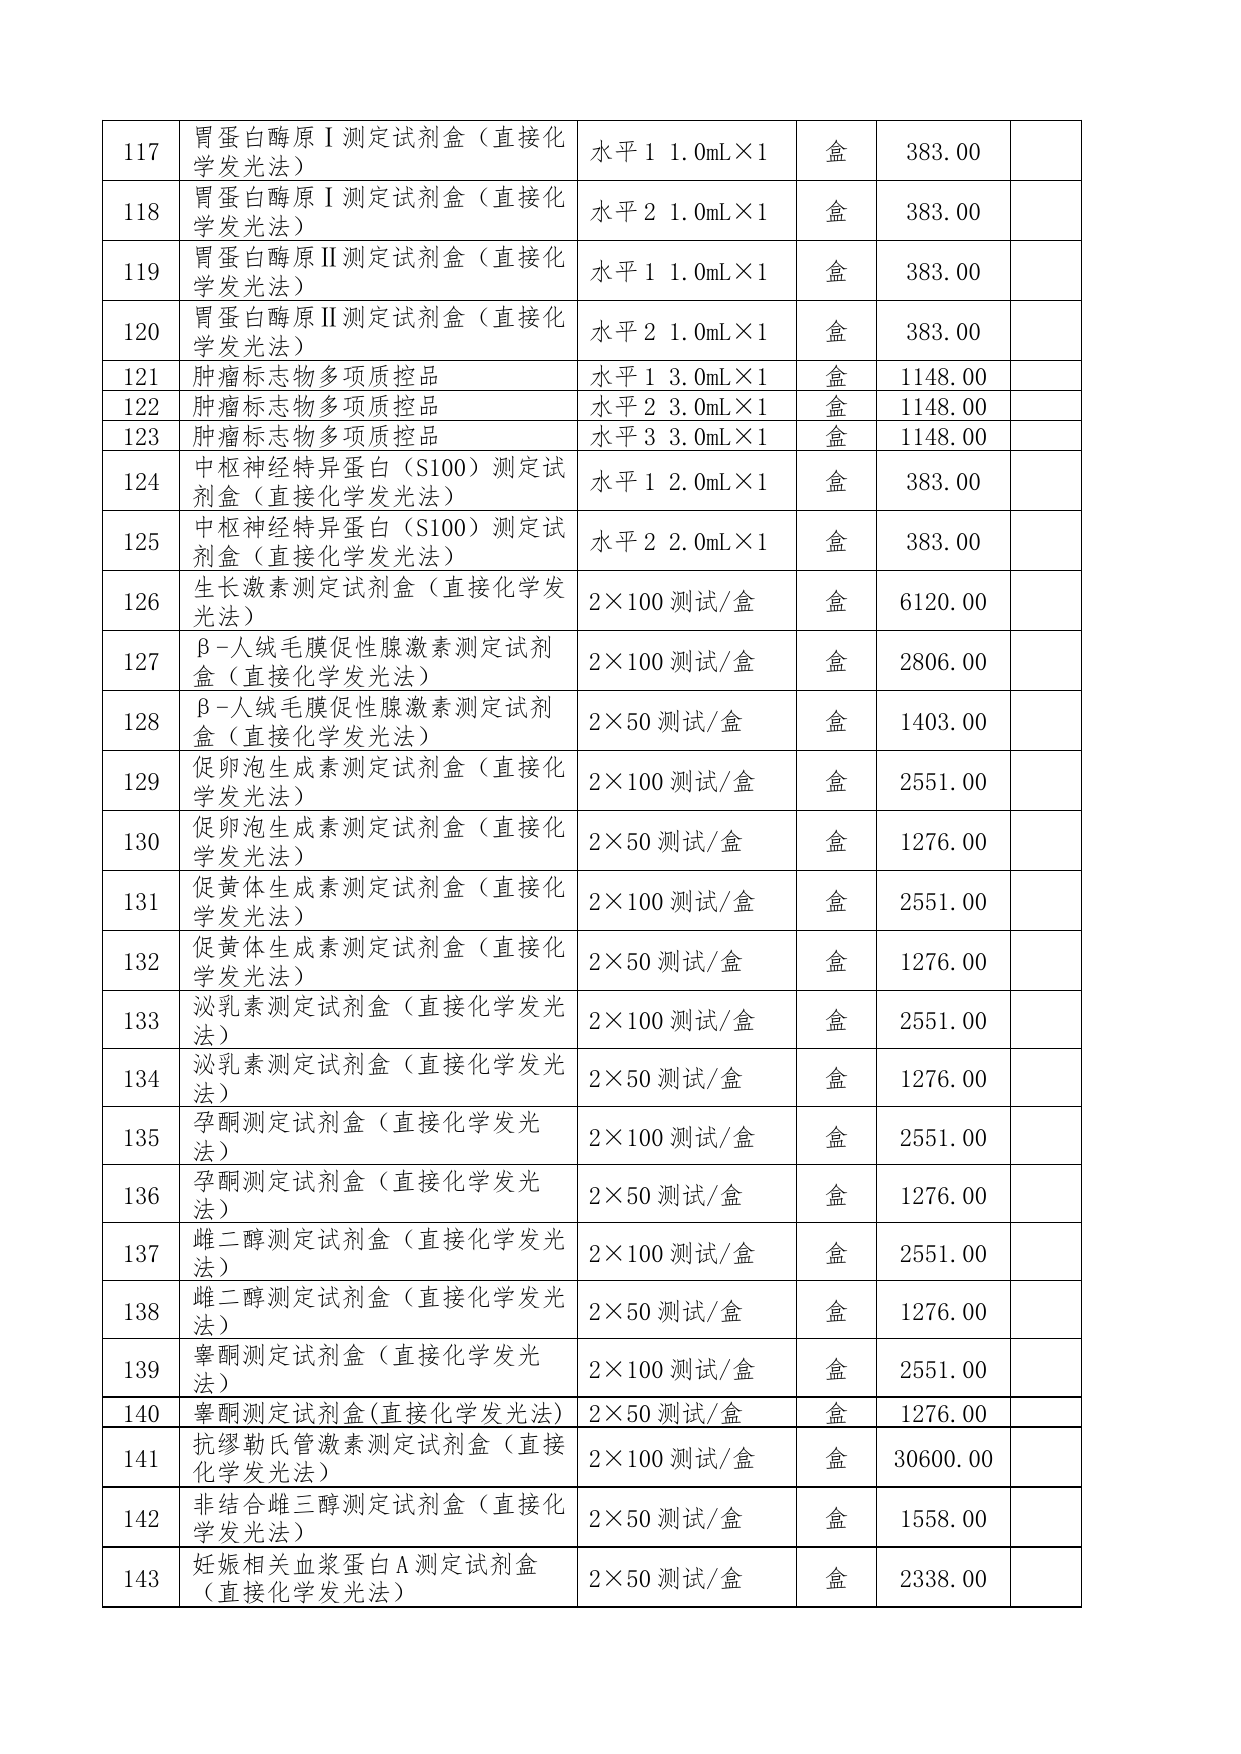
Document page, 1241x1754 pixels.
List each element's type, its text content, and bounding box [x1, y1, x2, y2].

table_cell 非结合雌三醇测定试剂盒（直接化学发光法） [180, 1488, 577, 1546]
table_cell 2×50测试/盒 [578, 811, 796, 869]
table_cell 孕酮测定试剂盒（直接化学发光法） [180, 1165, 577, 1222]
table_cell 2551.00 [877, 871, 1010, 929]
table_cell 胃蛋白酶原Ⅱ测定试剂盒（直接化学发光法） [180, 301, 577, 359]
table_cell 129 [103, 751, 179, 809]
table_cell 2551.00 [877, 1339, 1010, 1396]
table_cell 1558.00 [877, 1488, 1010, 1546]
table_cell 妊娠相关血浆蛋白A测定试剂盒（直接化学发光法） [180, 1548, 577, 1606]
table_cell 盒 [797, 631, 876, 689]
table_cell 促卵泡生成素测定试剂盒（直接化学发光法） [180, 811, 577, 869]
table_cell 1276.00 [877, 1049, 1010, 1106]
table_cell [1011, 1398, 1081, 1426]
table_cell [1011, 991, 1081, 1048]
table_cell 2551.00 [877, 1223, 1010, 1280]
table_cell 1276.00 [877, 811, 1010, 869]
table_cell 122 [103, 391, 179, 419]
table_cell 2338.00 [877, 1548, 1010, 1606]
table_cell [1011, 1281, 1081, 1338]
table_cell 125 [103, 511, 179, 569]
table_cell 盒 [797, 991, 876, 1048]
table_cell [1011, 1049, 1081, 1106]
table_cell 盒 [797, 361, 876, 389]
table_cell [1011, 751, 1081, 809]
table_cell 140 [103, 1398, 179, 1426]
table_cell 135 [103, 1107, 179, 1164]
table_cell 1403.00 [877, 691, 1010, 749]
table_cell 383.00 [877, 121, 1010, 179]
table_cell 孕酮测定试剂盒（直接化学发光法） [180, 1107, 577, 1164]
table_cell 盒 [797, 1107, 876, 1164]
table_cell 126 [103, 571, 179, 629]
table_cell 1148.00 [877, 361, 1010, 389]
table_cell 1276.00 [877, 1281, 1010, 1338]
table_cell 泌乳素测定试剂盒（直接化学发光法） [180, 1049, 577, 1106]
table_cell 2×100测试/盒 [578, 871, 796, 929]
table_cell [1011, 631, 1081, 689]
table_cell 142 [103, 1488, 179, 1546]
table_cell 383.00 [877, 241, 1010, 299]
table_cell 2×100测试/盒 [578, 991, 796, 1048]
table_cell 2×100测试/盒 [578, 1428, 796, 1486]
table_cell 119 [103, 241, 179, 299]
table_cell 盒 [797, 871, 876, 929]
table_cell 水平2 3.0mL×1 [578, 391, 796, 419]
table_cell 肿瘤标志物多项质控品 [180, 421, 577, 449]
table_cell 盒 [797, 1548, 876, 1606]
table_cell 2×100测试/盒 [578, 1107, 796, 1164]
table_cell 2×100测试/盒 [578, 1223, 796, 1280]
table_cell 1276.00 [877, 1398, 1010, 1426]
table_cell [1011, 391, 1081, 419]
table_cell 136 [103, 1165, 179, 1222]
table_cell 水平1 1.0mL×1 [578, 121, 796, 179]
table_cell [1011, 871, 1081, 929]
table_cell 1276.00 [877, 931, 1010, 989]
table_cell [1011, 451, 1081, 509]
table_cell 1148.00 [877, 421, 1010, 449]
table_cell 肿瘤标志物多项质控品 [180, 361, 577, 389]
table_cell 盒 [797, 181, 876, 239]
table_cell 促黄体生成素测定试剂盒（直接化学发光法） [180, 931, 577, 989]
table_cell 盒 [797, 1223, 876, 1280]
table_cell 水平2 1.0mL×1 [578, 301, 796, 359]
table_cell 2×50测试/盒 [578, 691, 796, 749]
table_cell 2×100测试/盒 [578, 571, 796, 629]
table_cell 雌二醇测定试剂盒（直接化学发光法） [180, 1223, 577, 1280]
table_cell [1011, 511, 1081, 569]
table_cell 128 [103, 691, 179, 749]
table_cell 盒 [797, 511, 876, 569]
table_cell 2×100测试/盒 [578, 631, 796, 689]
table_cell 盒 [797, 451, 876, 509]
table_cell 盒 [797, 931, 876, 989]
table_cell 137 [103, 1223, 179, 1280]
table_cell 1276.00 [877, 1165, 1010, 1222]
table_cell 胃蛋白酶原Ⅰ测定试剂盒（直接化学发光法） [180, 181, 577, 239]
table_cell 2×100测试/盒 [578, 1339, 796, 1396]
table_cell 124 [103, 451, 179, 509]
table_cell 盒 [797, 811, 876, 869]
table_cell 盒 [797, 1281, 876, 1338]
table_cell 383.00 [877, 451, 1010, 509]
table_cell 盒 [797, 751, 876, 809]
table_cell 118 [103, 181, 179, 239]
table_cell 2×50测试/盒 [578, 931, 796, 989]
table_cell 中枢神经特异蛋白（S100）测定试剂盒（直接化学发光法） [180, 451, 577, 509]
table_cell [1011, 811, 1081, 869]
table_cell 中枢神经特异蛋白（S100）测定试剂盒（直接化学发光法） [180, 511, 577, 569]
table_cell [1011, 1107, 1081, 1164]
table_cell 盒 [797, 1428, 876, 1486]
table_cell 生长激素测定试剂盒（直接化学发光法） [180, 571, 577, 629]
table_cell 6120.00 [877, 571, 1010, 629]
table_cell 2×100测试/盒 [578, 751, 796, 809]
table_cell β-人绒毛膜促性腺激素测定试剂盒（直接化学发光法） [180, 691, 577, 749]
table_cell 2×50测试/盒 [578, 1548, 796, 1606]
table_cell [1011, 421, 1081, 449]
table_cell 水平3 3.0mL×1 [578, 421, 796, 449]
table_cell 肿瘤标志物多项质控品 [180, 391, 577, 419]
table_cell [1011, 1428, 1081, 1486]
table_cell 盒 [797, 121, 876, 179]
table_cell 127 [103, 631, 179, 689]
table_cell 盒 [797, 241, 876, 299]
table_cell 雌二醇测定试剂盒（直接化学发光法） [180, 1281, 577, 1338]
table_cell 睾酮测定试剂盒(直接化学发光法) [180, 1398, 577, 1426]
table_cell 138 [103, 1281, 179, 1338]
table_cell [1011, 181, 1081, 239]
table_cell 胃蛋白酶原Ⅱ测定试剂盒（直接化学发光法） [180, 241, 577, 299]
table_cell 盒 [797, 1049, 876, 1106]
table_cell 盒 [797, 1488, 876, 1546]
table_cell [1011, 1488, 1081, 1546]
table_cell 抗缪勒氏管激素测定试剂盒（直接化学发光法） [180, 1428, 577, 1486]
table_cell [1011, 691, 1081, 749]
table_cell 141 [103, 1428, 179, 1486]
table_cell 促卵泡生成素测定试剂盒（直接化学发光法） [180, 751, 577, 809]
table_cell 383.00 [877, 511, 1010, 569]
table_cell [1011, 1223, 1081, 1280]
table_cell 盒 [797, 1339, 876, 1396]
table_cell 2×50测试/盒 [578, 1281, 796, 1338]
table_cell 水平2 2.0mL×1 [578, 511, 796, 569]
table_cell 383.00 [877, 301, 1010, 359]
table_cell 盒 [797, 301, 876, 359]
table_cell 2551.00 [877, 1107, 1010, 1164]
table_cell 睾酮测定试剂盒（直接化学发光法） [180, 1339, 577, 1396]
table_cell 131 [103, 871, 179, 929]
table_cell 水平2 1.0mL×1 [578, 181, 796, 239]
table_cell 134 [103, 1049, 179, 1106]
table_cell 盒 [797, 1398, 876, 1426]
table_cell 2551.00 [877, 751, 1010, 809]
table_cell 2×50测试/盒 [578, 1049, 796, 1106]
table_cell 2806.00 [877, 631, 1010, 689]
table_cell 143 [103, 1548, 179, 1606]
table_cell 2×50测试/盒 [578, 1165, 796, 1222]
table_cell [1011, 301, 1081, 359]
table_cell [1011, 121, 1081, 179]
table_cell 1148.00 [877, 391, 1010, 419]
table_cell 139 [103, 1339, 179, 1396]
table_cell [1011, 361, 1081, 389]
table_cell 泌乳素测定试剂盒（直接化学发光法） [180, 991, 577, 1048]
table_cell 2551.00 [877, 991, 1010, 1048]
table_cell [1011, 1339, 1081, 1396]
table_cell 水平1 3.0mL×1 [578, 361, 796, 389]
table_cell [1011, 571, 1081, 629]
table_cell β-人绒毛膜促性腺激素测定试剂盒（直接化学发光法） [180, 631, 577, 689]
table_cell 132 [103, 931, 179, 989]
table_cell 30600.00 [877, 1428, 1010, 1486]
table_cell 2×50测试/盒 [578, 1398, 796, 1426]
table_cell [1011, 931, 1081, 989]
table_cell 盒 [797, 691, 876, 749]
table_cell 盒 [797, 421, 876, 449]
table_cell 盒 [797, 571, 876, 629]
table_cell [1011, 241, 1081, 299]
table_cell 117 [103, 121, 179, 179]
table_cell 121 [103, 361, 179, 389]
table_cell 133 [103, 991, 179, 1048]
table_cell 促黄体生成素测定试剂盒（直接化学发光法） [180, 871, 577, 929]
table_cell 2×50测试/盒 [578, 1488, 796, 1546]
table_cell 水平1 2.0mL×1 [578, 451, 796, 509]
table_cell [1011, 1165, 1081, 1222]
table_cell 盒 [797, 1165, 876, 1222]
table_cell 130 [103, 811, 179, 869]
table_cell [1011, 1548, 1081, 1606]
table_cell 水平1 1.0mL×1 [578, 241, 796, 299]
table_cell 盒 [797, 391, 876, 419]
table_cell 胃蛋白酶原Ⅰ测定试剂盒（直接化学发光法） [180, 121, 577, 179]
table_cell 383.00 [877, 181, 1010, 239]
table_cell 123 [103, 421, 179, 449]
table_cell 120 [103, 301, 179, 359]
